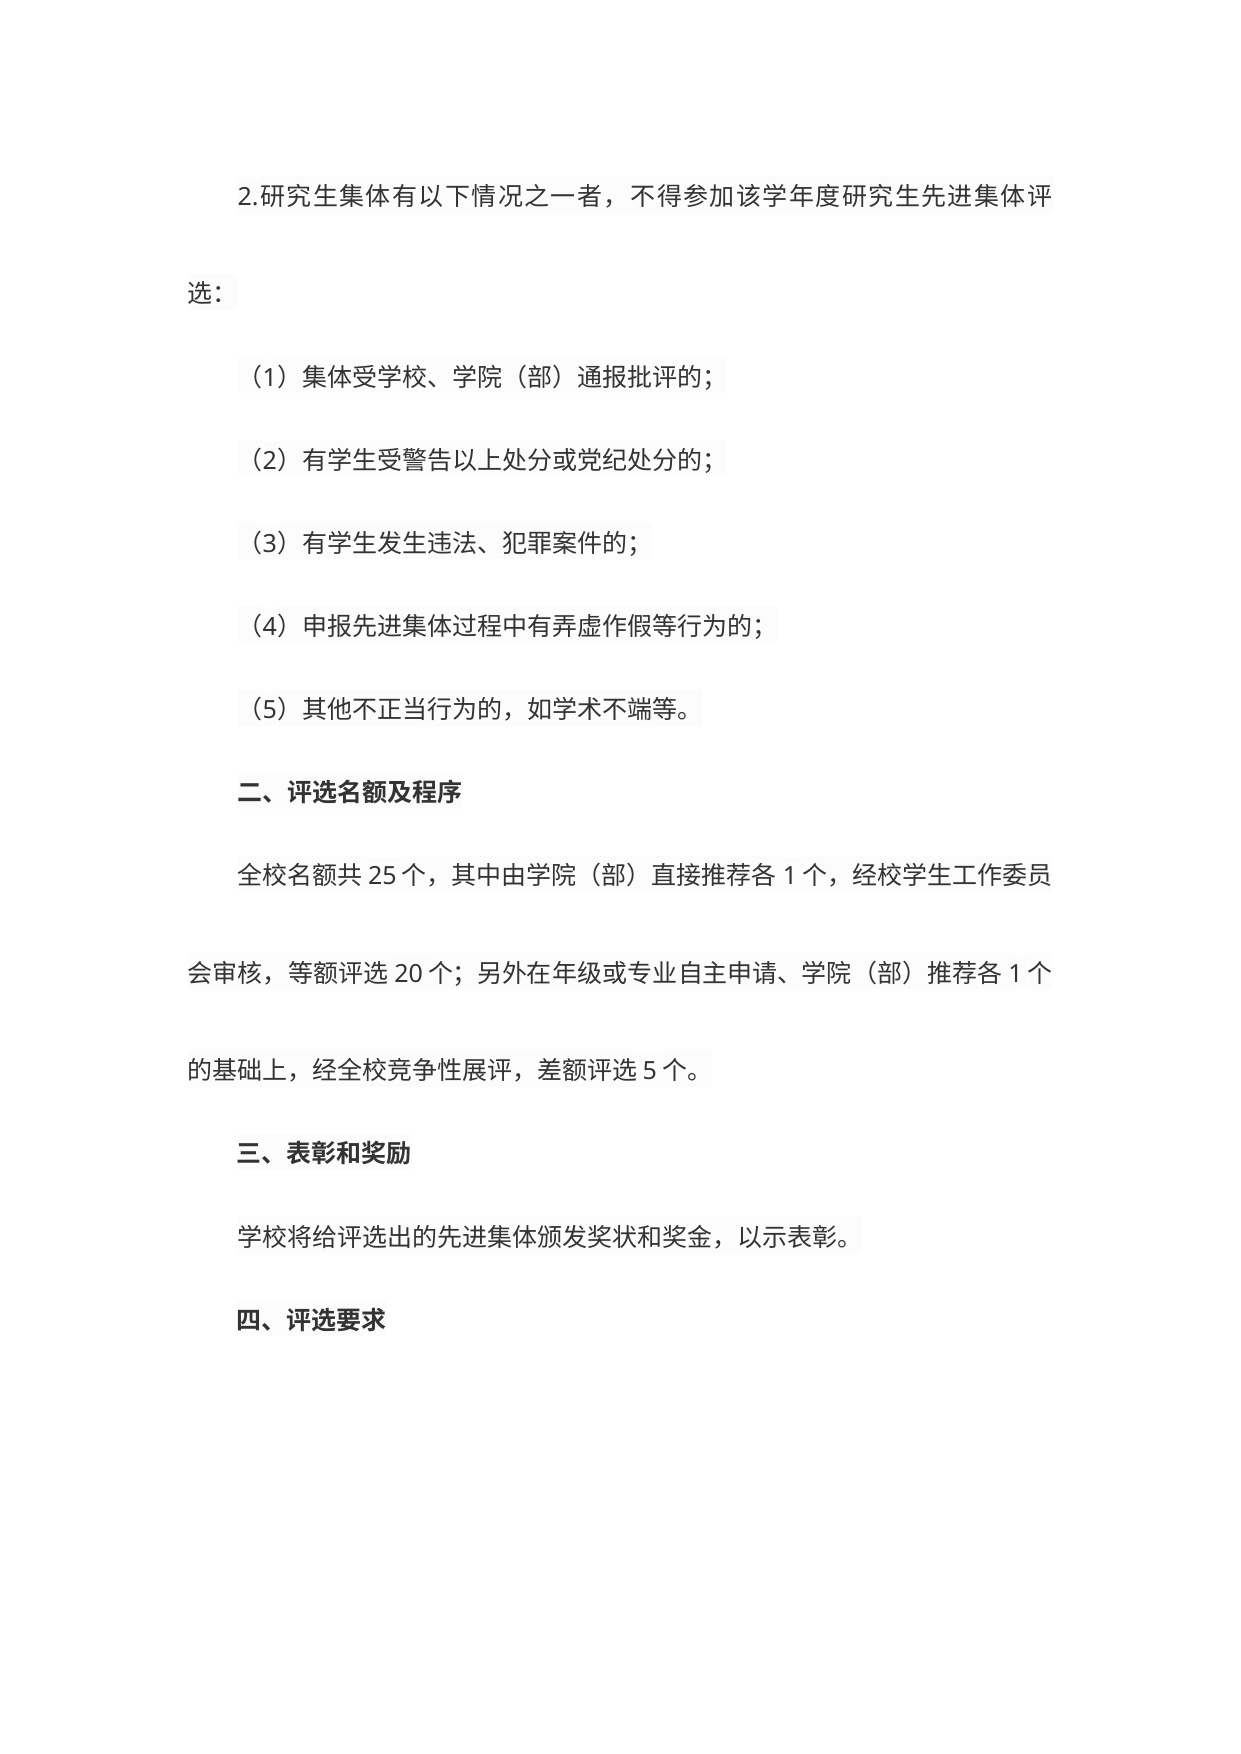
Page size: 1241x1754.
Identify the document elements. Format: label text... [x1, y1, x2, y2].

text 全校名额共25个，其中由学院（部）直接推荐各1个，经校学生工作委员会审核，等额评选20个；另外在年级或专业自主申请、学院（部）推荐各1个的基础上，经全校竞争性展评，差额评选5个。 [187, 841, 1053, 1101]
text 学校将给评选出的先进集体颁发奖状和奖金，以示表彰。 [187, 1203, 1053, 1268]
text （4）申报先进集体过程中有弄虚作假等行为的； [187, 592, 1053, 657]
text （1）集体受学校、学院（部）通报批评的； [187, 343, 1053, 408]
text （5）其他不正当行为的，如学术不端等。 [187, 675, 1053, 740]
text 三、表彰和奖励 [187, 1119, 1053, 1184]
text 2.研究生集体有以下情况之一者，不得参加该学年度研究生先进集体评选： [187, 162, 1053, 324]
text 二、评选名额及程序 [187, 758, 1053, 823]
text （3）有学生发生违法、犯罪案件的； [187, 509, 1053, 574]
text 四、评选要求 [187, 1286, 1053, 1351]
text （2）有学生受警告以上处分或党纪处分的； [187, 426, 1053, 491]
